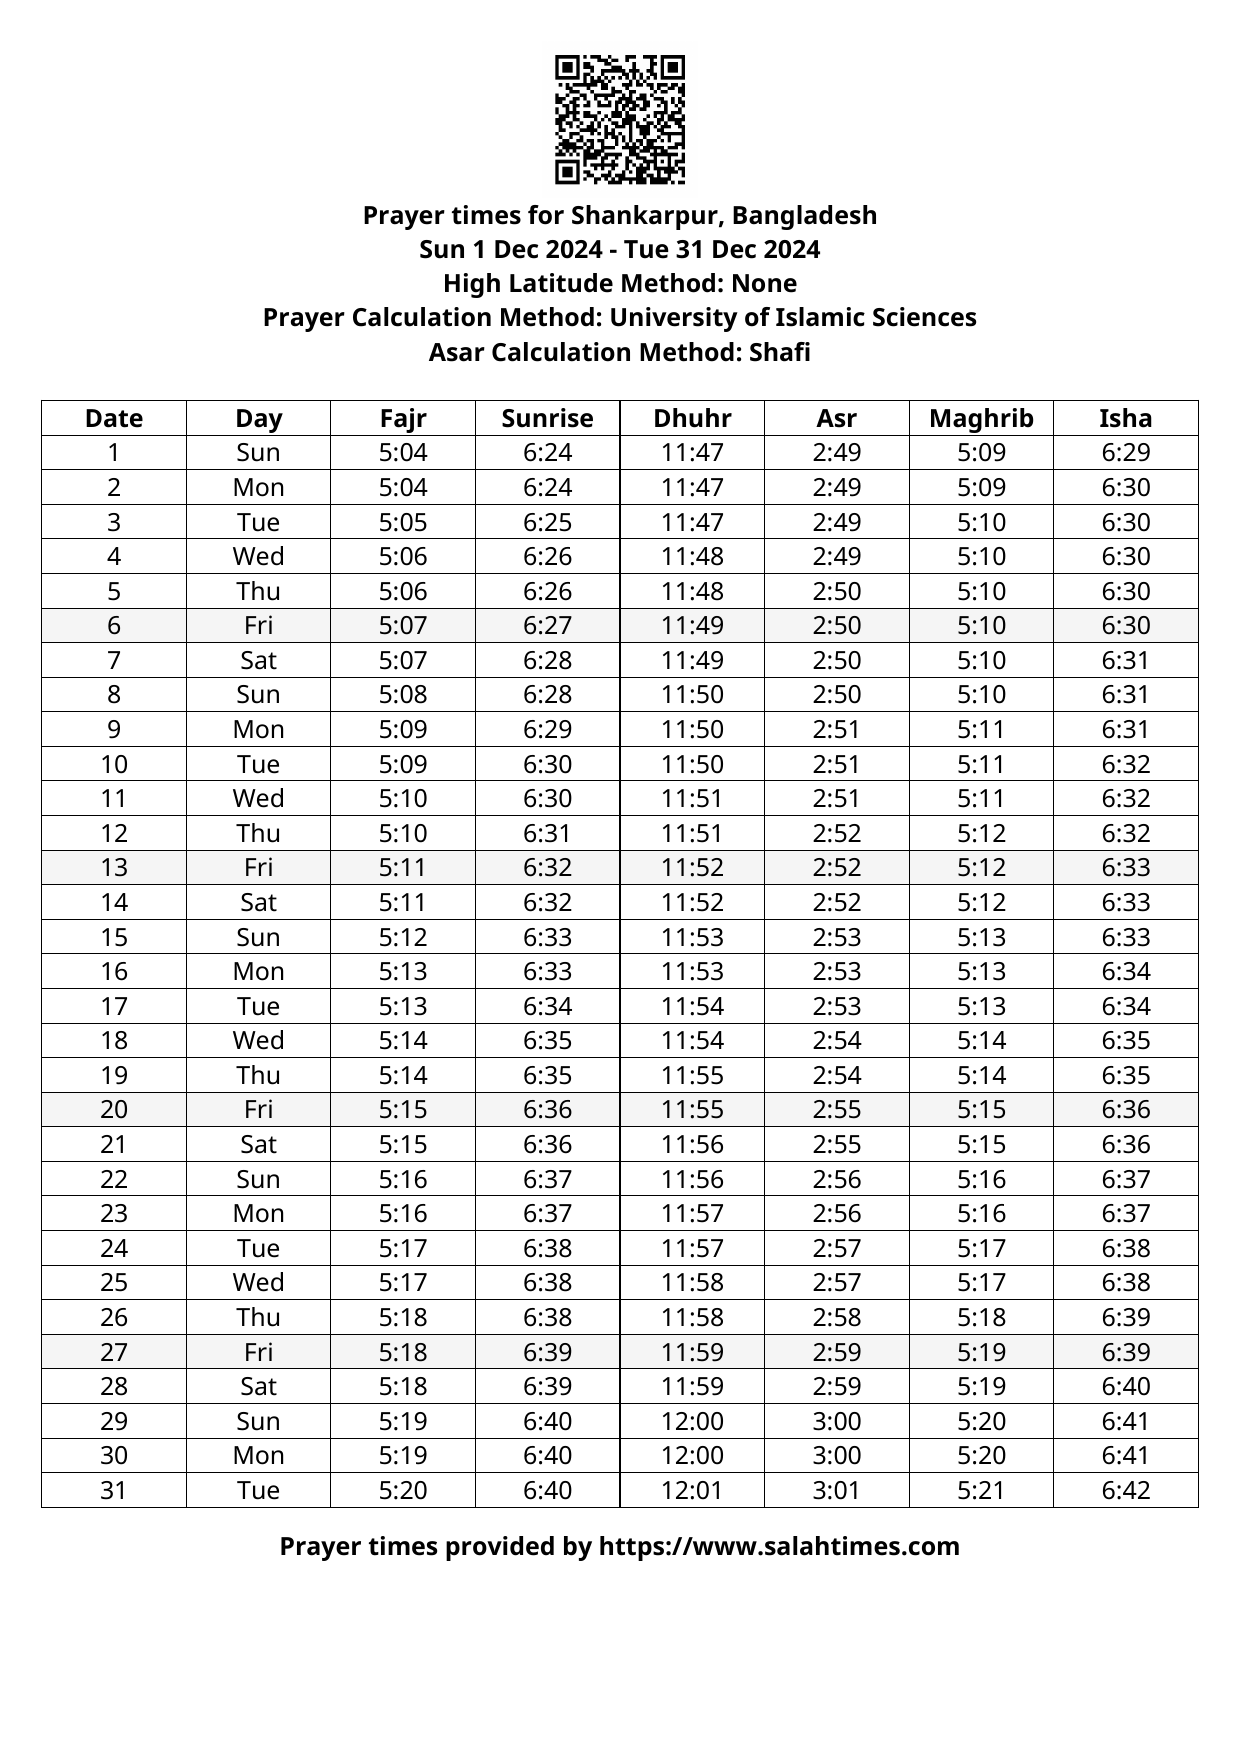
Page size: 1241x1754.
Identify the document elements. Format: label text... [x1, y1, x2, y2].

table_cell Fri [187, 851, 330, 884]
table_cell 2:56 [765, 1162, 909, 1195]
table_cell 5:13 [910, 989, 1053, 1022]
table_cell Sat [187, 643, 330, 677]
table_cell 5:17 [331, 1266, 475, 1299]
table_cell 5:11 [910, 712, 1053, 746]
table_cell 6:36 [476, 1093, 619, 1126]
table_cell 11:47 [621, 436, 764, 469]
table_cell Wed [187, 781, 330, 815]
table_cell 11:55 [621, 1093, 764, 1126]
table_cell 23 [42, 1196, 186, 1230]
table_cell 11:49 [621, 609, 764, 642]
table_cell Sat [187, 1369, 330, 1403]
table_cell 6:35 [1054, 1024, 1198, 1057]
table_header Fajr [331, 401, 475, 434]
table_cell 6:36 [1054, 1093, 1198, 1126]
table_cell 6:31 [1054, 678, 1198, 711]
table_cell 6:30 [1054, 574, 1198, 607]
picture [542, 41, 699, 198]
table_cell 5:07 [331, 643, 475, 677]
table_cell 2:50 [765, 678, 909, 711]
table_cell 6:39 [1054, 1300, 1198, 1334]
table_cell 6:39 [476, 1335, 619, 1368]
table_cell 20 [42, 1093, 186, 1126]
table_cell Thu [187, 574, 330, 607]
table_header Isha [1054, 401, 1198, 434]
table_cell 5:11 [331, 885, 475, 919]
table_cell 8 [42, 678, 186, 711]
table_cell 5:16 [910, 1162, 1053, 1195]
text High Latitude Method: None [42, 266, 1198, 300]
table_cell 6:24 [476, 436, 619, 469]
table_cell 2:54 [765, 1024, 909, 1057]
table_cell 6:38 [1054, 1231, 1198, 1264]
table_cell 2:49 [765, 539, 909, 573]
table_cell 6:32 [1054, 747, 1198, 780]
table_cell 13 [42, 851, 186, 884]
table_cell 14 [42, 885, 186, 919]
table_cell 6:31 [1054, 712, 1198, 746]
table_cell 6 [42, 609, 186, 642]
table_cell 6:29 [1054, 436, 1198, 469]
table_cell 6:38 [1054, 1266, 1198, 1299]
table_cell 6:35 [476, 1024, 619, 1057]
table_cell Sun [187, 1162, 330, 1195]
table_cell 5:19 [910, 1335, 1053, 1368]
table_cell 30 [42, 1439, 186, 1472]
table_cell 11:56 [621, 1127, 764, 1161]
table_cell 1 [42, 436, 186, 469]
table_cell 5:15 [331, 1127, 475, 1161]
table_cell 5:19 [331, 1439, 475, 1472]
table_cell 2:51 [765, 781, 909, 815]
table_cell 11:59 [621, 1335, 764, 1368]
table_cell Tue [187, 1473, 330, 1507]
table_cell 5:12 [910, 885, 1053, 919]
table_cell Thu [187, 816, 330, 849]
table_cell 5:11 [331, 851, 475, 884]
table_cell 5:10 [910, 609, 1053, 642]
table_cell Wed [187, 1024, 330, 1057]
table_cell Thu [187, 1300, 330, 1334]
table_cell 5:18 [331, 1369, 475, 1403]
table_cell Sat [187, 885, 330, 919]
table_cell 11:47 [621, 505, 764, 538]
table_cell 29 [42, 1404, 186, 1437]
table_cell 5:08 [331, 678, 475, 711]
table_cell 6:33 [476, 920, 619, 953]
table_cell 6:33 [1054, 851, 1198, 884]
table_cell 6:31 [1054, 643, 1198, 677]
table_cell 2:56 [765, 1196, 909, 1230]
table_cell 11:48 [621, 539, 764, 573]
table_cell 2:52 [765, 885, 909, 919]
table_cell 2:52 [765, 851, 909, 884]
table_cell 2:52 [765, 816, 909, 849]
table_header Maghrib [910, 401, 1053, 434]
table_cell 5:06 [331, 574, 475, 607]
table_cell 6:37 [1054, 1162, 1198, 1195]
table_cell 6:30 [1054, 539, 1198, 573]
table_cell 5:19 [910, 1369, 1053, 1403]
table_cell Sun [187, 920, 330, 953]
table_cell 5:15 [910, 1127, 1053, 1161]
table_cell 2:53 [765, 920, 909, 953]
table_cell 2:58 [765, 1300, 909, 1334]
table_cell 2:50 [765, 609, 909, 642]
table_cell 12:00 [621, 1404, 764, 1437]
table_cell 6:40 [476, 1404, 619, 1437]
table_cell 5:09 [910, 436, 1053, 469]
table_header Dhuhr [621, 401, 764, 434]
text Prayer Calculation Method: University of Islamic Sciences [42, 300, 1198, 334]
table_cell 11:56 [621, 1162, 764, 1195]
table_cell 6:38 [476, 1300, 619, 1334]
table_cell 11:59 [621, 1369, 764, 1403]
table_cell 2 [42, 470, 186, 504]
table_cell Sun [187, 678, 330, 711]
table_cell 4 [42, 539, 186, 573]
table_cell Mon [187, 954, 330, 988]
table_cell 5:12 [331, 920, 475, 953]
table_cell 5:18 [331, 1335, 475, 1368]
table_cell 11:57 [621, 1196, 764, 1230]
table_header Sunrise [476, 401, 619, 434]
table_cell 2:54 [765, 1058, 909, 1092]
table_cell 18 [42, 1024, 186, 1057]
table_cell 6:37 [476, 1162, 619, 1195]
table_cell 5:04 [331, 470, 475, 504]
table_cell 2:57 [765, 1231, 909, 1264]
table_cell 9 [42, 712, 186, 746]
table_cell 5:20 [910, 1439, 1053, 1472]
table_cell 5:20 [910, 1404, 1053, 1437]
table_cell 25 [42, 1266, 186, 1299]
table_cell 6:25 [476, 505, 619, 538]
table_cell 26 [42, 1300, 186, 1334]
table_cell 24 [42, 1231, 186, 1264]
table_cell 6:28 [476, 643, 619, 677]
table_header Asr [765, 401, 909, 434]
table_cell 5:21 [910, 1473, 1053, 1507]
table_cell 5:17 [910, 1266, 1053, 1299]
table_cell 28 [42, 1369, 186, 1403]
table_cell Mon [187, 712, 330, 746]
table_cell Thu [187, 1058, 330, 1092]
table_cell 6:24 [476, 470, 619, 504]
table_cell 11:47 [621, 470, 764, 504]
table_cell 6:40 [476, 1439, 619, 1472]
table_cell 2:53 [765, 954, 909, 988]
table_cell 5:13 [331, 954, 475, 988]
table_cell 11:58 [621, 1300, 764, 1334]
table_cell 10 [42, 747, 186, 780]
table_cell 16 [42, 954, 186, 988]
table_cell 5:09 [910, 470, 1053, 504]
table_cell 11:50 [621, 712, 764, 746]
table_cell 5:13 [910, 920, 1053, 953]
table_cell 5:16 [331, 1162, 475, 1195]
table_cell 6:37 [476, 1196, 619, 1230]
table_cell 6:30 [1054, 505, 1198, 538]
table_cell 5:14 [331, 1024, 475, 1057]
table_cell 22 [42, 1162, 186, 1195]
table_cell 5:12 [910, 851, 1053, 884]
table_cell 12:00 [621, 1439, 764, 1472]
table_cell 5:11 [910, 781, 1053, 815]
table_cell 3 [42, 505, 186, 538]
table_cell 5:14 [910, 1058, 1053, 1092]
table_cell 6:30 [1054, 470, 1198, 504]
table_cell 11:49 [621, 643, 764, 677]
table_cell 5:10 [910, 574, 1053, 607]
table_cell 11 [42, 781, 186, 815]
table_cell 7 [42, 643, 186, 677]
table_cell 5:11 [910, 747, 1053, 780]
table_cell 21 [42, 1127, 186, 1161]
table_cell 5:15 [331, 1093, 475, 1126]
table_cell Mon [187, 1196, 330, 1230]
table_cell 6:35 [1054, 1058, 1198, 1092]
table_cell 5:09 [331, 712, 475, 746]
table_cell 5:09 [331, 747, 475, 780]
text Prayer times for Shankarpur, Bangladesh [42, 198, 1198, 232]
table_cell 2:55 [765, 1127, 909, 1161]
table_cell 5:19 [331, 1404, 475, 1437]
text Prayer times provided by https://www.salahtimes.com [42, 1528, 1198, 1563]
table_cell 12:01 [621, 1473, 764, 1507]
table_cell 6:30 [476, 747, 619, 780]
table_cell Tue [187, 1231, 330, 1264]
table_cell 5:14 [910, 1024, 1053, 1057]
table_cell 6:34 [476, 989, 619, 1022]
table_cell 6:28 [476, 678, 619, 711]
table_cell 5:14 [331, 1058, 475, 1092]
table_cell 17 [42, 989, 186, 1022]
table_cell 6:30 [476, 781, 619, 815]
table_cell 5:16 [910, 1196, 1053, 1230]
table_cell 6:32 [476, 851, 619, 884]
table_cell 6:32 [1054, 781, 1198, 815]
table_cell Fri [187, 1335, 330, 1368]
table_header Date [42, 401, 186, 434]
table_cell 11:57 [621, 1231, 764, 1264]
table_cell 6:37 [1054, 1196, 1198, 1230]
table_cell 6:31 [476, 816, 619, 849]
table_cell 6:34 [1054, 989, 1198, 1022]
table_cell 2:51 [765, 712, 909, 746]
table_cell 5:10 [910, 678, 1053, 711]
table_cell Wed [187, 1266, 330, 1299]
table_cell 5:10 [910, 643, 1053, 677]
table_cell 19 [42, 1058, 186, 1092]
table_cell 5:06 [331, 539, 475, 573]
table_cell 3:00 [765, 1404, 909, 1437]
table_cell 6:33 [1054, 885, 1198, 919]
table_cell 5:18 [331, 1300, 475, 1334]
table_cell Sat [187, 1127, 330, 1161]
table_cell 6:26 [476, 539, 619, 573]
table_cell 6:41 [1054, 1439, 1198, 1472]
table_cell 5:18 [910, 1300, 1053, 1334]
text Sun 1 Dec 2024 - Tue 31 Dec 2024 [42, 232, 1198, 266]
table_cell Tue [187, 989, 330, 1022]
table_cell 6:38 [476, 1266, 619, 1299]
table_cell 6:42 [1054, 1473, 1198, 1507]
table_cell 2:53 [765, 989, 909, 1022]
table_cell 2:57 [765, 1266, 909, 1299]
table_cell Fri [187, 1093, 330, 1126]
table_cell 5:04 [331, 436, 475, 469]
table_cell Tue [187, 505, 330, 538]
table_cell 5:17 [331, 1231, 475, 1264]
table_cell 5 [42, 574, 186, 607]
table_cell 11:58 [621, 1266, 764, 1299]
table_cell 2:51 [765, 747, 909, 780]
table_cell 6:39 [1054, 1335, 1198, 1368]
table_cell 2:59 [765, 1369, 909, 1403]
table_cell 11:50 [621, 678, 764, 711]
table_cell 11:55 [621, 1058, 764, 1092]
table_cell 6:34 [1054, 954, 1198, 988]
table_cell Wed [187, 539, 330, 573]
table_cell Mon [187, 470, 330, 504]
table_cell 5:05 [331, 505, 475, 538]
table_cell 27 [42, 1335, 186, 1368]
table_cell 5:13 [331, 989, 475, 1022]
table_cell 5:10 [331, 816, 475, 849]
table_cell 5:17 [910, 1231, 1053, 1264]
table_cell 6:32 [476, 885, 619, 919]
table_cell 6:36 [476, 1127, 619, 1161]
table_cell 5:12 [910, 816, 1053, 849]
table_cell 6:33 [1054, 920, 1198, 953]
table_cell 11:52 [621, 885, 764, 919]
table_cell 5:10 [910, 539, 1053, 573]
table_cell 6:41 [1054, 1404, 1198, 1437]
table_cell 5:20 [331, 1473, 475, 1507]
table_cell 6:40 [476, 1473, 619, 1507]
table_cell 5:10 [331, 781, 475, 815]
table_cell 6:38 [476, 1231, 619, 1264]
table_cell 2:59 [765, 1335, 909, 1368]
table_header Day [187, 401, 330, 434]
table_cell 6:36 [1054, 1127, 1198, 1161]
table_cell 6:33 [476, 954, 619, 988]
table_cell Mon [187, 1439, 330, 1472]
table_cell 3:01 [765, 1473, 909, 1507]
table_cell 5:13 [910, 954, 1053, 988]
table_cell 15 [42, 920, 186, 953]
table_cell 11:48 [621, 574, 764, 607]
table_cell 11:53 [621, 954, 764, 988]
table_cell 11:54 [621, 1024, 764, 1057]
table_cell Sun [187, 436, 330, 469]
table_cell 11:50 [621, 747, 764, 780]
table_cell 11:54 [621, 989, 764, 1022]
text Asar Calculation Method: Shafi [42, 334, 1198, 368]
table_cell Sun [187, 1404, 330, 1437]
table_cell 2:49 [765, 470, 909, 504]
table_cell 6:35 [476, 1058, 619, 1092]
table_cell 6:26 [476, 574, 619, 607]
table_cell 12 [42, 816, 186, 849]
table_cell 2:55 [765, 1093, 909, 1126]
table_cell 6:40 [1054, 1369, 1198, 1403]
table_cell 5:07 [331, 609, 475, 642]
table_cell 2:50 [765, 574, 909, 607]
table_cell 31 [42, 1473, 186, 1507]
table_cell 6:29 [476, 712, 619, 746]
table_cell 2:49 [765, 436, 909, 469]
table_cell 6:27 [476, 609, 619, 642]
table_cell Tue [187, 747, 330, 780]
table_cell 6:32 [1054, 816, 1198, 849]
table_cell 6:30 [1054, 609, 1198, 642]
table_cell 6:39 [476, 1369, 619, 1403]
table_cell 5:15 [910, 1093, 1053, 1126]
table_cell 11:51 [621, 816, 764, 849]
table_cell 11:53 [621, 920, 764, 953]
table_cell 2:50 [765, 643, 909, 677]
table_cell 5:10 [910, 505, 1053, 538]
table_cell 3:00 [765, 1439, 909, 1472]
table_cell 11:52 [621, 851, 764, 884]
table_cell 2:49 [765, 505, 909, 538]
table_cell Fri [187, 609, 330, 642]
table_cell 11:51 [621, 781, 764, 815]
table_cell 5:16 [331, 1196, 475, 1230]
